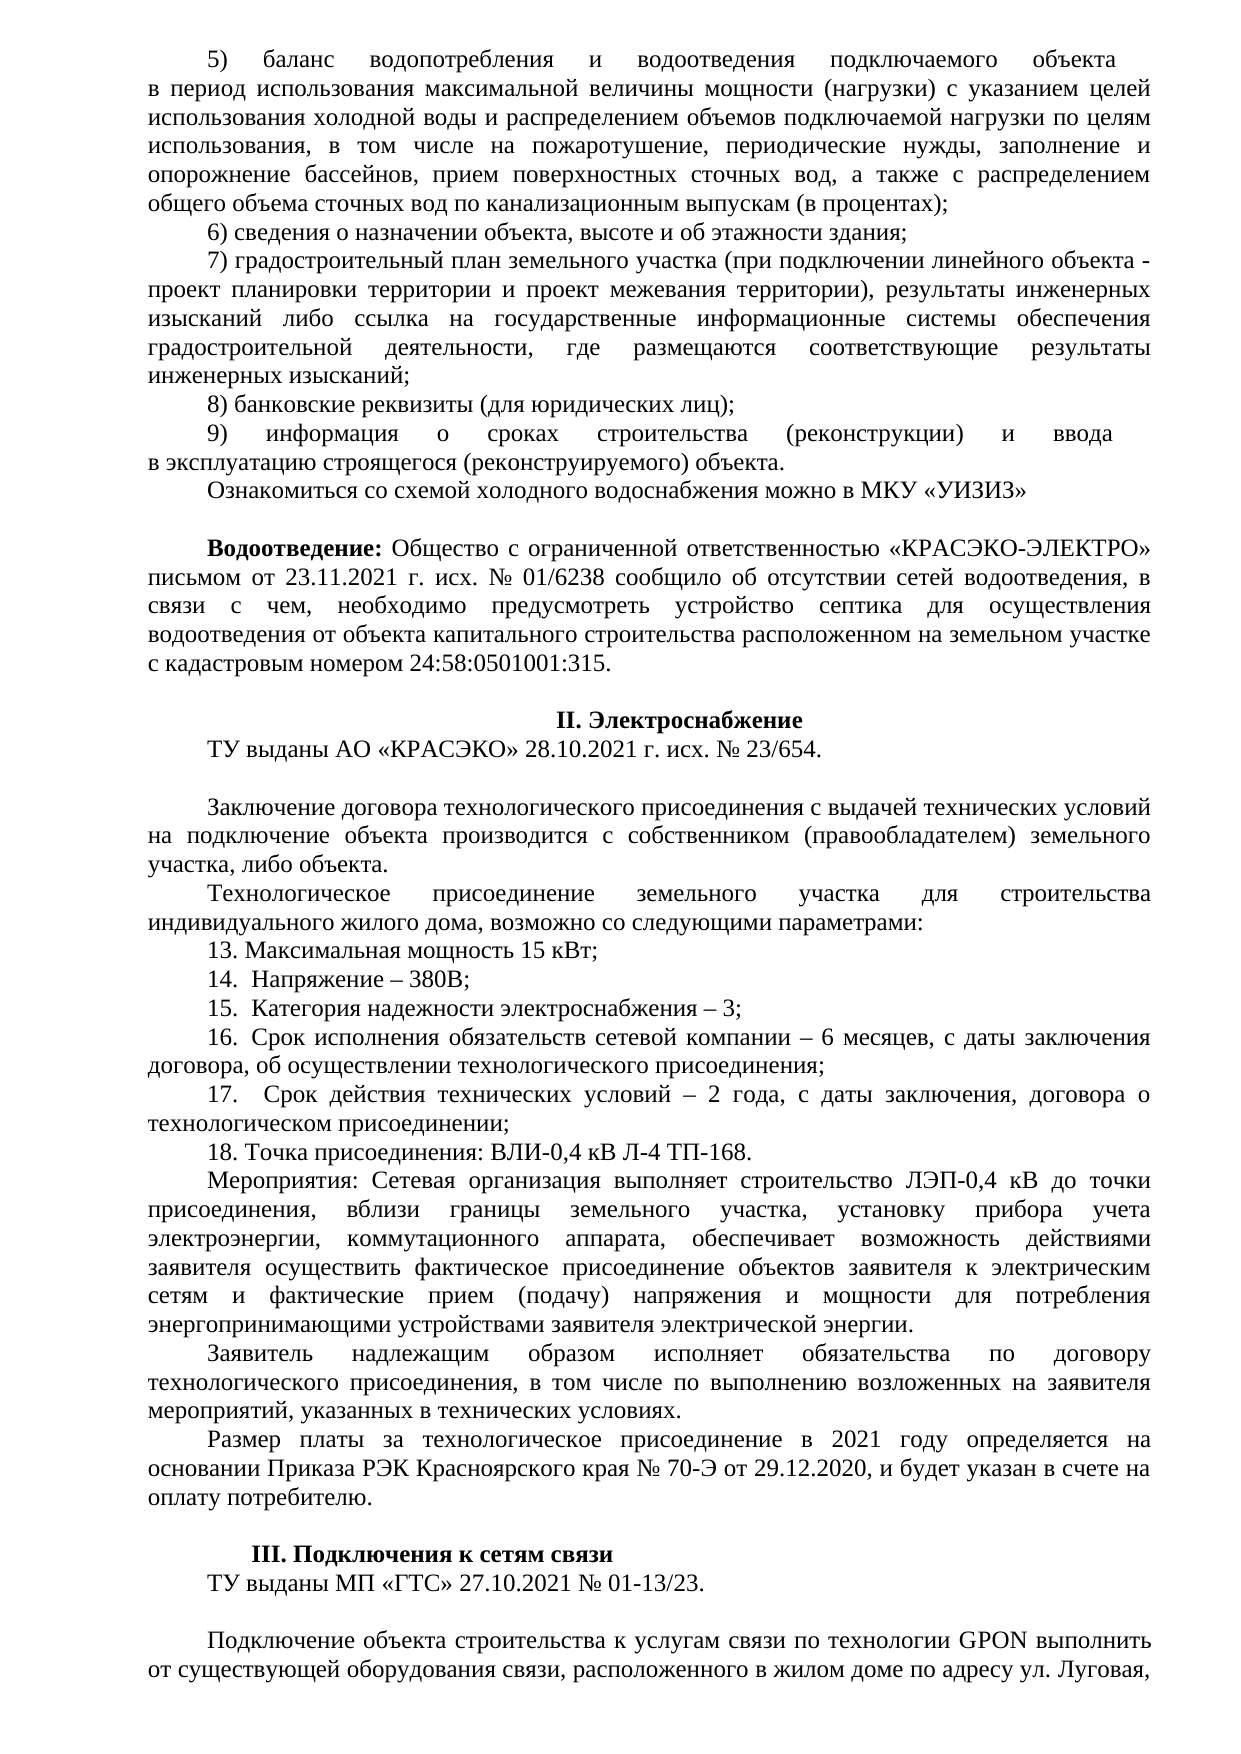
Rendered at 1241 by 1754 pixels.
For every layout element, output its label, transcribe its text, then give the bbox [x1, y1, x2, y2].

list Максимальная мощность 15 кВт; [207, 936, 1152, 964]
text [148, 1626, 1152, 1683]
text 9) информация о сроках строительства (реконструкции) и ввода в эксплуатацию строящегося (реконструируемого) объекта. [148, 418, 1152, 476]
text III. Подключения к сетям связи [148, 1539, 1152, 1568]
text 8) банковские реквизиты (для юридических лиц); [148, 389, 1152, 418]
text II. Электроснабжение [148, 706, 1152, 734]
list Напряжение – 380В; [148, 964, 1152, 993]
list Срок действия технических условий – 2 года, с даты заключения, договора о технологическом присоединении; [148, 1079, 1152, 1137]
list Точка присоединения: ВЛИ-0,4 кВ Л-4 ТП-168. [207, 1137, 1152, 1166]
text 5) баланс водопотребления и водоотведения подключаемого объекта в период использования максимальной величины мощности (нагрузки) с указанием целей использования холодной воды и распределением объемов подключаемой нагрузки по целям использования, в том числе на пожаротушение, периодические нужды, заполнение и опорожнение бассейнов, прием поверхностных сточных вод, а также с распределением общего объема сточных вод по канализационным выпускам (в процентах); [148, 44, 1152, 217]
text Ознакомиться со схемой холодного водоснабжения можно в МКУ «УИЗИЗ» [148, 476, 1152, 504]
text Технологическое присоединение земельного участка для строительства индивидуального жилого дома, возможно со следующими параметрами: [148, 878, 1152, 936]
list Категория надежности электроснабжения – 3; [148, 993, 1152, 1022]
text Водоотведение: Общество с ограниченной ответственностью «КРАСЭКО-ЭЛЕКТРО» письмом от 23.11.2021 г. исх. № 01/6238 сообщило об отсутствии сетей водоотведения, в связи с чем, необходимо предусмотреть устройство септика для осуществления водоотведения от объекта капитального строительства расположенном на земельном участке с кадастровым номером 24:58:0501001:315. [148, 533, 1152, 677]
text ТУ выданы МП «ГТС» 27.10.2021 № 01-13/23. [148, 1568, 1152, 1597]
list Заявитель надлежащим образом исполняет обязательства по договору технологического присоединения, в том числе по выполнению возложенных на заявителя мероприятий, указанных в технических условиях. [148, 1338, 1152, 1424]
list Мероприятия: Сетевая организация выполняет строительство ЛЭП-0,4 кВ до точки присоединения, вблизи границы земельного участка, установку прибора учета электроэнергии, коммутационного аппарата, обеспечивает возможность действиями заявителя осуществить фактическое присоединение объектов заявителя к электрическим сетям и фактические прием (подачу) напряжения и мощности для потребления энергопринимающими устройствами заявителя электрической энергии. [148, 1166, 1152, 1338]
list Размер платы за технологическое присоединение в 2021 году определяется на основании Приказа РЭК Красноярского края № 70-Э от 29.12.2020, и будет указан в счете на оплату потребителю. [148, 1424, 1152, 1511]
text Заключение договора технологического присоединения с выдачей технических условий на подключение объекта производится с собственником (правообладателем) земельного участка, либо объекта. [148, 792, 1152, 878]
text 7) градостроительный план земельного участка (при подключении линейного объекта - проект планировки территории и проект межевания территории), результаты инженерных изысканий либо ссылка на государственные информационные системы обеспечения градостроительной деятельности, где размещаются соответствующие результаты инженерных изысканий; [148, 246, 1152, 389]
list Срок исполнения обязательств сетевой компании – 6 месяцев, с даты заключения договора, об осуществлении технологического присоединения; [148, 1022, 1152, 1079]
text 6) сведения о назначении объекта, высоте и об этажности здания; [148, 217, 1152, 246]
text ТУ выданы АО «КРАСЭКО» 28.10.2021 г. исх. № 23/654. [148, 734, 1152, 763]
